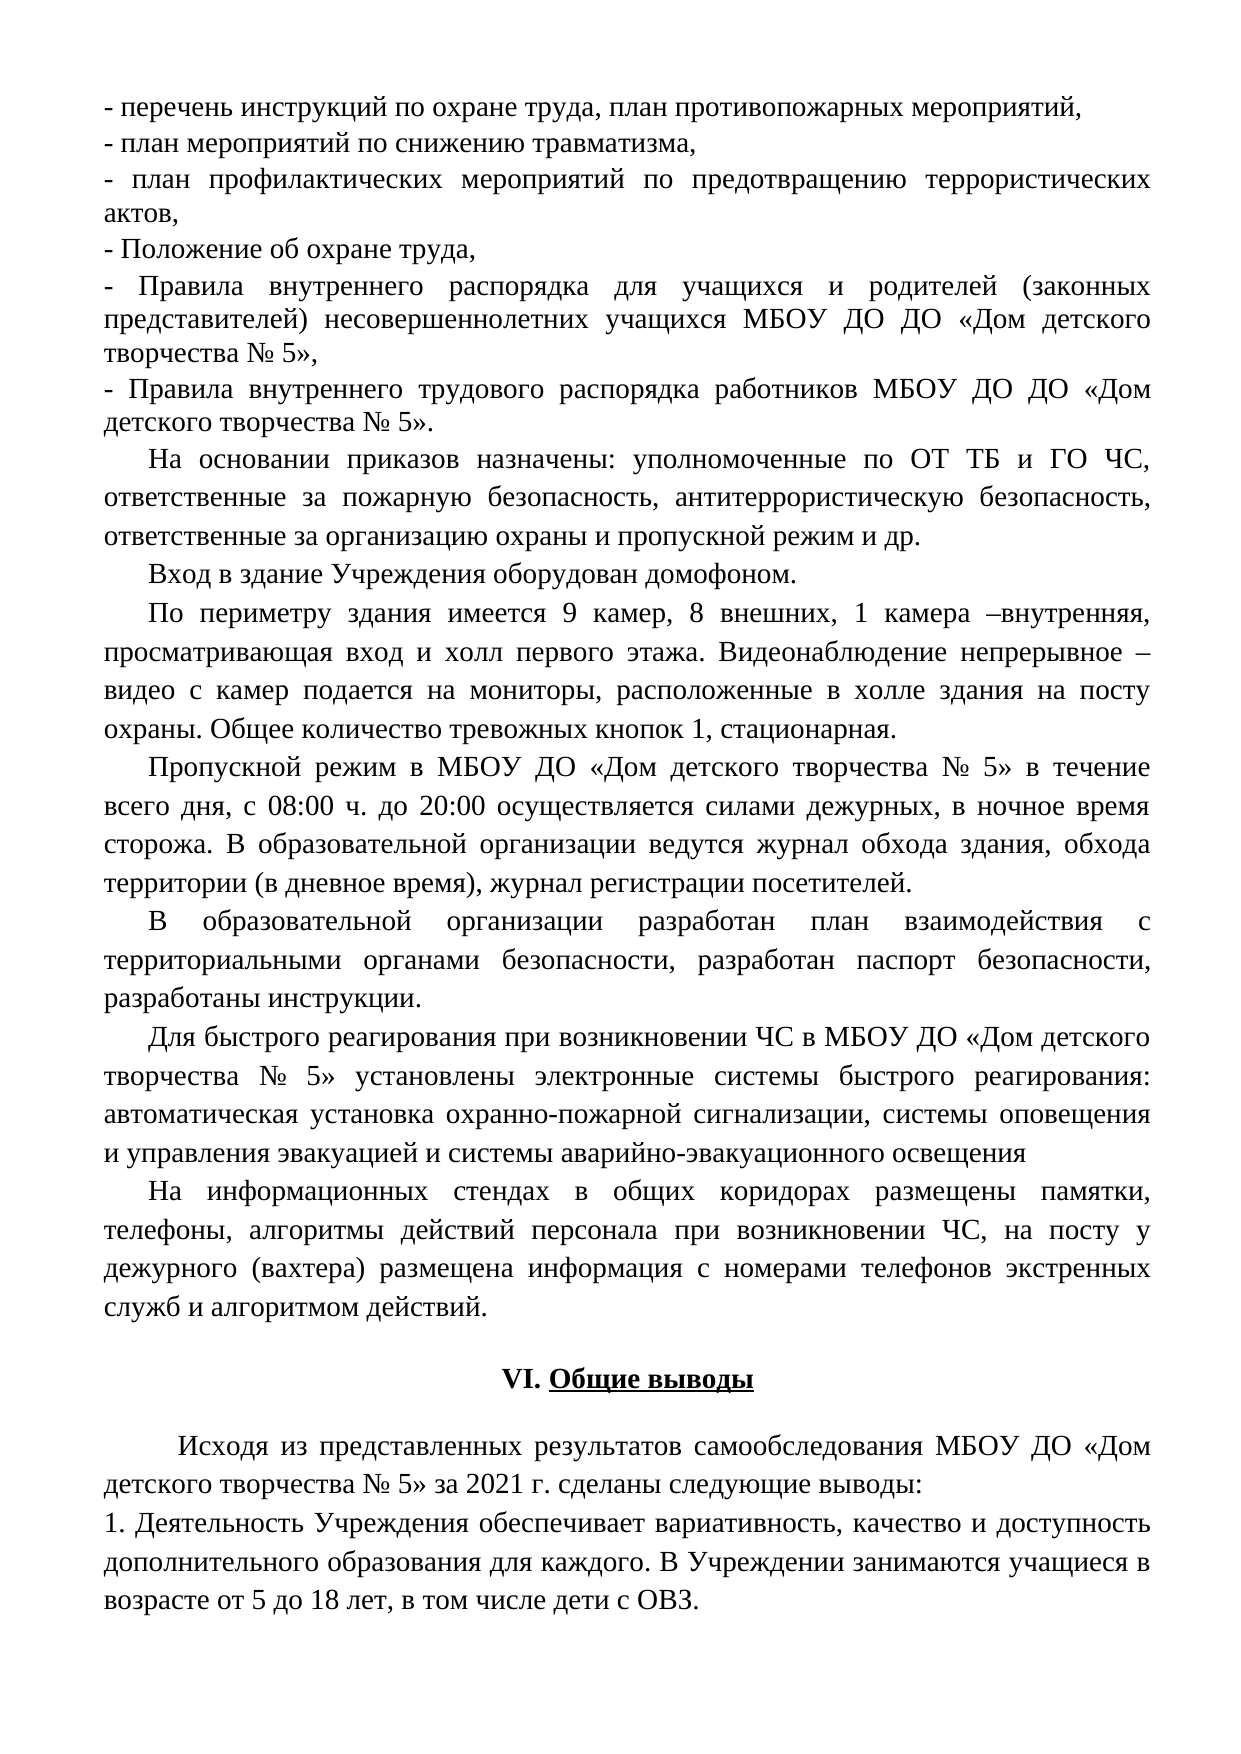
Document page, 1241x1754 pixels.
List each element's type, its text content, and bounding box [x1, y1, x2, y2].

text По периметру здания имеется 9 камер, 8 внешних, 1 камера –внутренняя, просматривающая вход и холл первого этажа. Видеонаблюдение непрерывное – видео с камер подается на мониторы, расположенные в холле здания на посту охраны. Общее количество тревожных кнопок 1, стационарная. [103, 595, 1152, 744]
text - план мероприятий по снижению травматизма, [103, 125, 1152, 158]
text - перечень инструкций по охране труда, план противопожарных мероприятий, [103, 89, 1152, 122]
text 1. Деятельность Учреждения обеспечивает вариативность, качество и доступность дополнительного образования для каждого. В Учреждении занимаются учащиеся в возрасте от 5 до 18 лет, в том числе дети с ОВЗ. [103, 1505, 1152, 1616]
text На информационных стендах в общих коридорах размещены памятки, телефоны, алгоритмы действий персонала при возникновении ЧС, на посту у дежурного (вахтера) размещена информация с номерами телефонов экстренных служб и алгоритмом действий. [103, 1173, 1152, 1322]
text - Положение об охране труда, [103, 231, 1152, 265]
text - Правила внутреннего трудового распорядка работников МБОУ ДО ДО «Дом детского творчества № 5». [103, 371, 1152, 438]
text - Правила внутреннего распорядка для учащихся и родителей (законных представителей) несовершеннолетних учащихся МБОУ ДО ДО «Дом детского творчества № 5», [103, 268, 1152, 368]
text VI. Общие выводы [103, 1361, 1152, 1394]
text На основании приказов назначены: уполномоченные по ОТ ТБ и ГО ЧС, ответственные за пожарную безопасность, антитеррористическую безопасность, ответственные за организацию охраны и пропускной режим и др. [103, 441, 1152, 552]
text - план профилактических мероприятий по предотвращению террористических актов, [103, 161, 1152, 228]
text Вход в здание Учреждения оборудован домофоном. [103, 557, 1152, 590]
text В образовательной организации разработан план взаимодействия с территориальными органами безопасности, разработан паспорт безопасности, разработаны инструкции. [103, 903, 1152, 1014]
text Для быстрого реагирования при возникновении ЧС в МБОУ ДО «Дом детского творчества № 5» установлены электронные системы быстрого реагирования: автоматическая установка охранно-пожарной сигнализации, системы оповещения и управления эвакуацией и системы аварийно-эвакуационного освещения [103, 1019, 1152, 1168]
text Пропускной режим в МБОУ ДО «Дом детского творчества № 5» в течение всего дня, с 08:00 ч. до 20:00 осуществляется силами дежурных, в ночное время сторожа. В образовательной организации ведутся журнал обхода здания, обхода территории (в дневное время), журнал регистрации посетителей. [103, 749, 1152, 898]
text Исходя из представленных результатов самообследования МБОУ ДО «Дом детского творчества № 5» за 2021 г. сделаны следующие выводы: [103, 1428, 1152, 1500]
